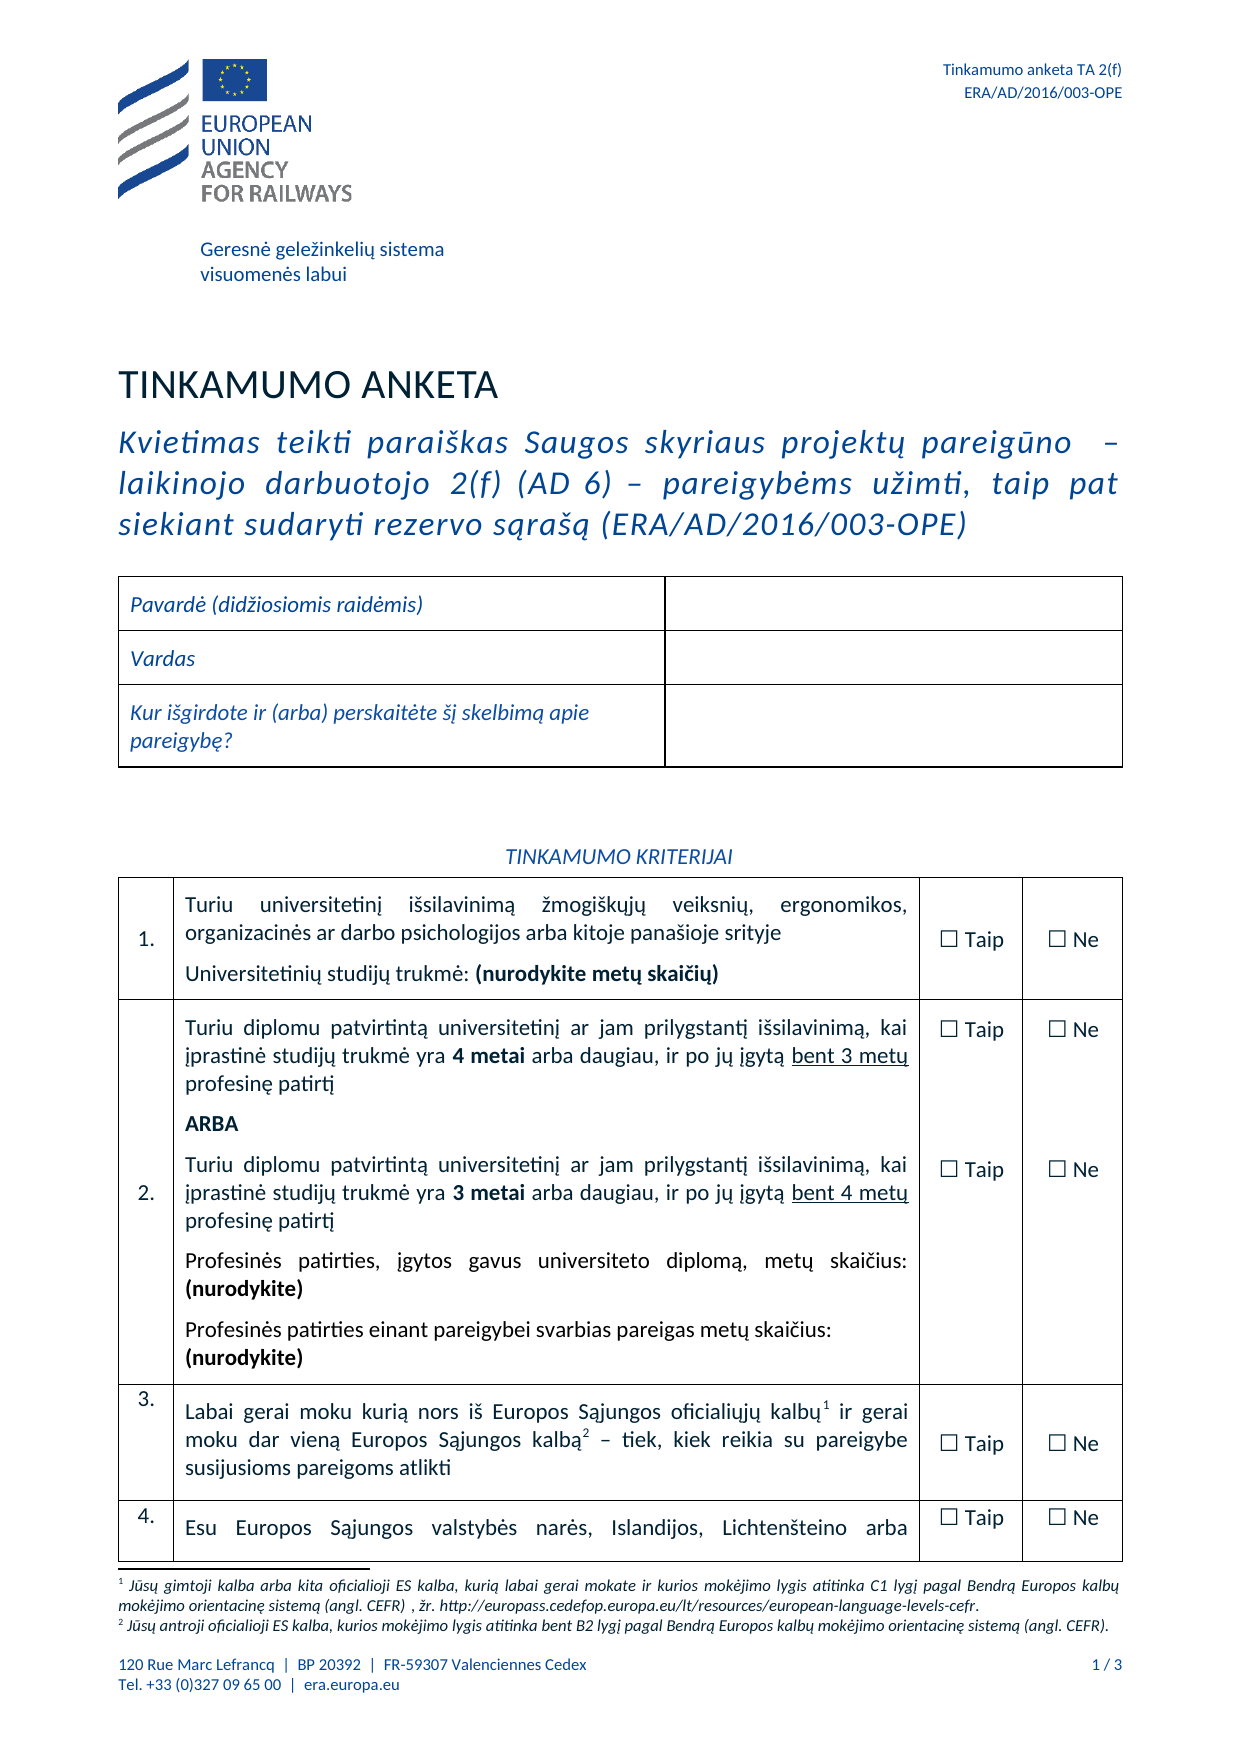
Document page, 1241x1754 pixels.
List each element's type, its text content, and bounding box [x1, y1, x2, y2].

table_cell ☐ Taip [920, 1385, 1022, 1500]
table_cell 4. [119, 1501, 173, 1561]
picture [118, 59, 352, 237]
table_cell Turiu diplomu patvirtintą universitetinį ar jam prilygstantį išsilavinimą, kai įprastinė studijų trukmė yra 4 metai arba daugiau, ir po jų įgytą bent 3 metų profesinę patirtį ARBA Turiu diplomu patvirtintą universitetinį ar jam prilygstantį išsilavinimą, kai įprastinė studijų trukmė yra 3 metai arba daugiau, ir po jų įgytą bent 4 metų profesinę patirtį Profesinės patirties, įgytos gavus universiteto diplomą, metų skaičius: (nurodykite) Profesinės patirties einant pareigybei svarbias pareigas metų skaičius: (nurodykite) [174, 1000, 919, 1383]
table_cell ☐ Ne [1023, 1385, 1122, 1500]
text TINKAMUMO KRITERIJAI [118, 842, 1122, 870]
table_cell Kur išgirdote ir (arba) perskaitėte šį skelbimą apie pareigybę? [119, 685, 664, 766]
table_cell ☐ Ne [1023, 1501, 1122, 1561]
table_cell 3. [119, 1385, 173, 1500]
subtitle Kvietimas teikti paraiškas Saugos skyriaus projektų pareigūno – laikinojo darbuotojo 2(f) (AD 6) – pareigybėms užimti, taip pat siekiant sudaryti rezervo sąrašą (ERA/AD/2016/003-OPE) [118, 421, 1122, 543]
title TINKAMUMO ANKETA [118, 358, 1122, 409]
table_cell ☐ Taip ☐ Taip [920, 1000, 1022, 1383]
table_header 1. [119, 878, 173, 999]
table_cell [666, 685, 1122, 766]
table_cell [666, 631, 1122, 684]
table_cell ☐ Taip [920, 1501, 1022, 1561]
table_cell ☐ Ne ☐ Ne [1023, 1000, 1122, 1383]
table_header Pavardė (didžiosiomis raidėmis) [119, 577, 664, 630]
table_header ☐ Ne [1023, 878, 1122, 999]
table_header ☐ Taip [920, 878, 1022, 999]
table_cell Labai gerai moku kurią nors iš Europos Sąjungos oficialiųjų kalbų ir gerai moku dar vieną Europos Sąjungos kalbą – tiek, kiek reikia su pareigybe susijusioms pareigoms atlikti [174, 1385, 919, 1500]
table_cell 2. [119, 1000, 173, 1383]
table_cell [174, 1501, 919, 1561]
table_cell Vardas [119, 631, 664, 684]
table_header [666, 577, 1122, 630]
table_header Turiu universitetinį išsilavinimą žmogiškųjų veiksnių, ergonomikos, organizacinės ar darbo psichologijos arba kitoje panašioje srityje Universitetinių studijų trukmė: (nurodykite metų skaičių) [174, 878, 919, 999]
